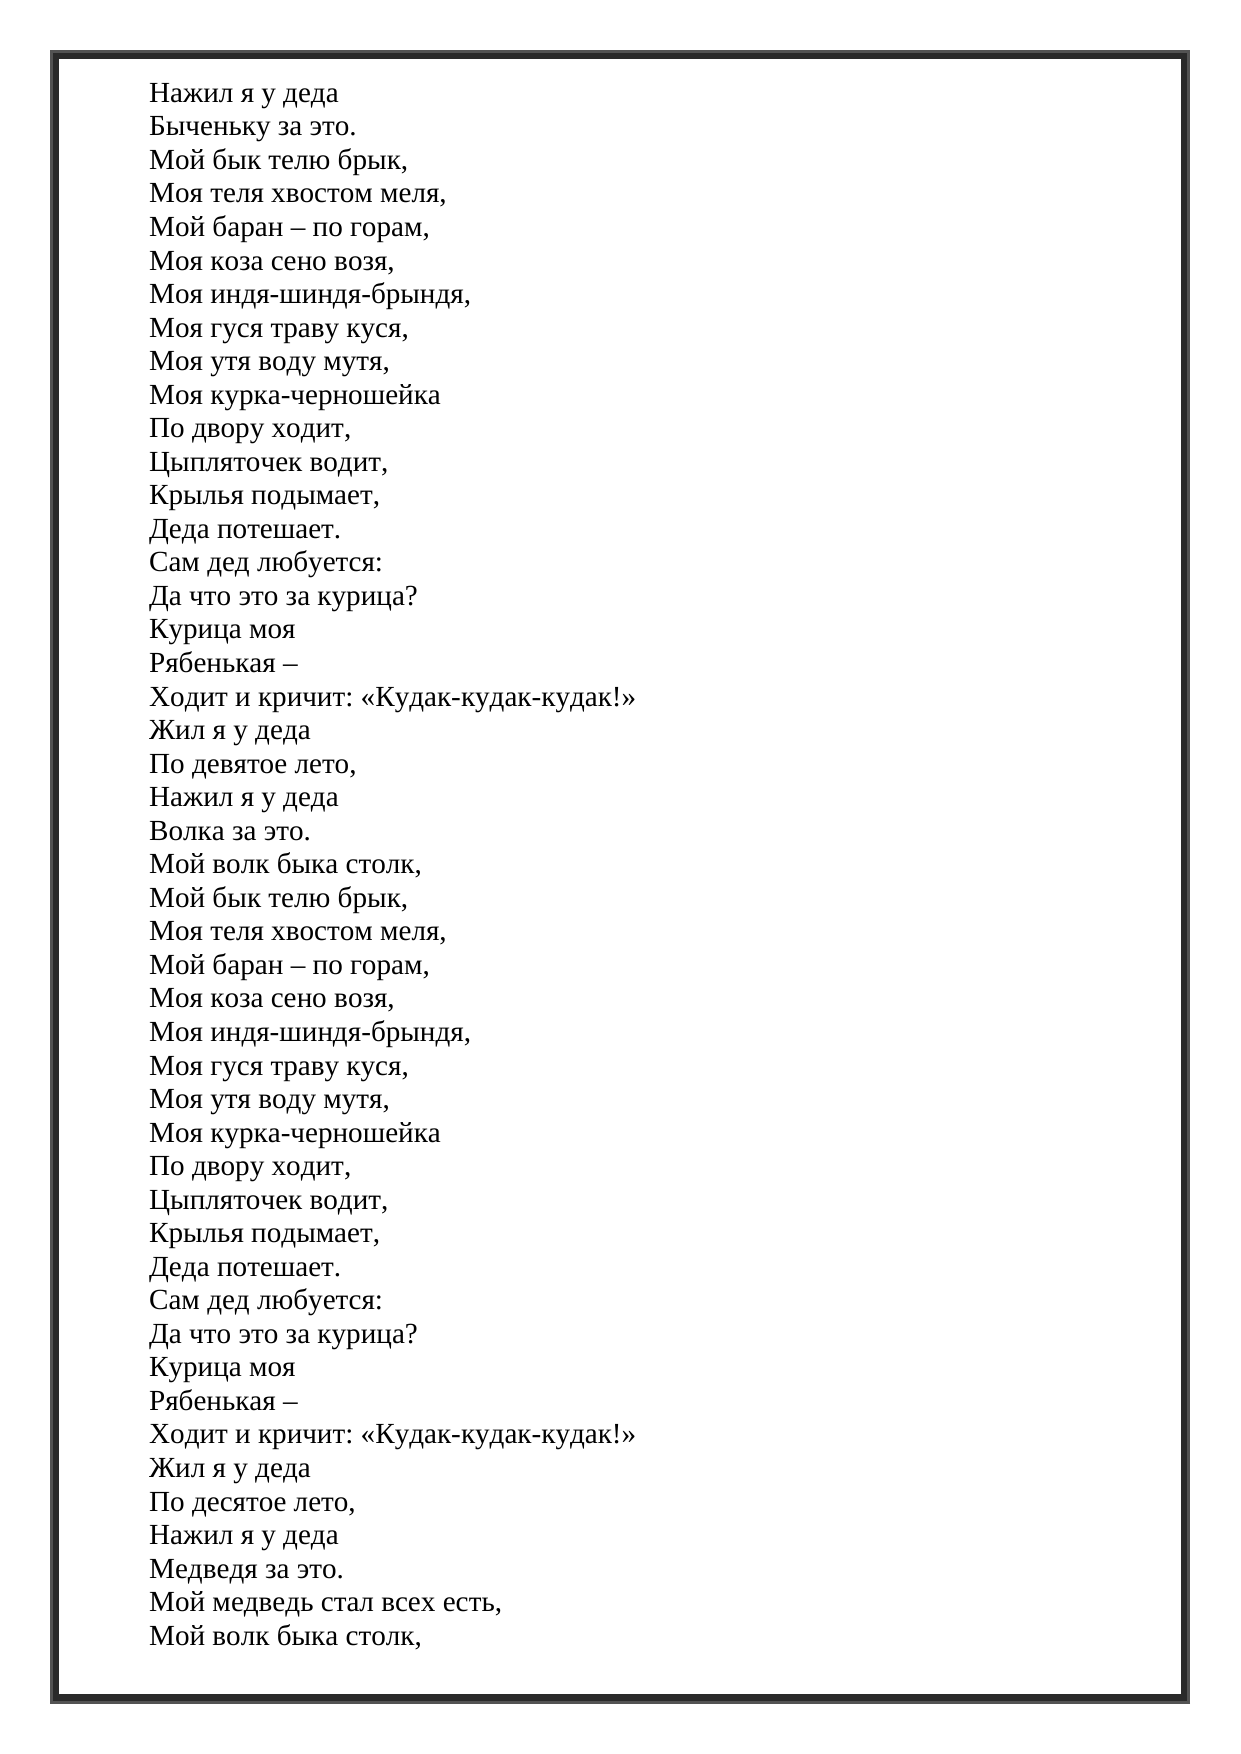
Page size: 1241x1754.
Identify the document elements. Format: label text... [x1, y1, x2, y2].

text Моя утя воду мутя, [75, 343, 1165, 377]
text Моя курка-черношейка [75, 1115, 1165, 1148]
text Цыпляточек водит, [75, 1182, 1165, 1215]
text Мой бык телю брык, [75, 880, 1165, 913]
text Ходит и кричит: «Кудак-кудак-кудак!» [75, 679, 1165, 712]
text Моя индя-шиндя-брындя, [75, 276, 1165, 310]
text Моя теля хвостом меля, [75, 913, 1165, 947]
text Курица моя [75, 612, 1165, 645]
text Сам дед любуется: [75, 1282, 1165, 1316]
text По десятое лето, [75, 1484, 1165, 1517]
text Нажил я у деда [75, 75, 1165, 108]
text Нажил я у деда [75, 1517, 1165, 1551]
text Моя курка-черношейка [75, 377, 1165, 410]
text Мой волк быка столк, [75, 1618, 1165, 1651]
text Деда потешает. [75, 511, 1165, 544]
text Моя коза сено возя, [75, 981, 1165, 1014]
text Цыпляточек водит, [75, 444, 1165, 477]
text Жил я у деда [75, 712, 1165, 746]
text Моя коза сено возя, [75, 243, 1165, 276]
text По двору ходит, [75, 410, 1165, 444]
text Ходит и кричит: «Кудак-кудак-кудак!» [75, 1417, 1165, 1450]
text Крылья подымает, [75, 477, 1165, 511]
text Мой медведь стал всех есть, [75, 1584, 1165, 1618]
text Медведя за это. [75, 1551, 1165, 1584]
text Мой бык телю брык, [75, 142, 1165, 176]
text Мой баран – по горам, [75, 209, 1165, 243]
text Крылья подымает, [75, 1215, 1165, 1249]
text Моя гуся траву куся, [75, 1048, 1165, 1081]
text Моя индя-шиндя-брындя, [75, 1014, 1165, 1048]
text Мой баран – по горам, [75, 947, 1165, 981]
text Рябенькая – [75, 1383, 1165, 1417]
text Быченьку за это. [75, 108, 1165, 142]
text Моя утя воду мутя, [75, 1081, 1165, 1115]
text Волка за это. [75, 813, 1165, 846]
text Нажил я у деда [75, 779, 1165, 813]
text Курица моя [75, 1349, 1165, 1383]
text Сам дед любуется: [75, 544, 1165, 578]
text По девятое лето, [75, 746, 1165, 779]
text Рябенькая – [75, 645, 1165, 679]
text Моя теля хвостом меля, [75, 176, 1165, 209]
text По двору ходит, [75, 1148, 1165, 1182]
text Да что это за курица? [75, 1316, 1165, 1349]
text Деда потешает. [75, 1249, 1165, 1282]
text Жил я у деда [75, 1450, 1165, 1484]
text Да что это за курица? [75, 578, 1165, 612]
text Мой волк быка столк, [75, 846, 1165, 880]
text Моя гуся траву куся, [75, 310, 1165, 343]
